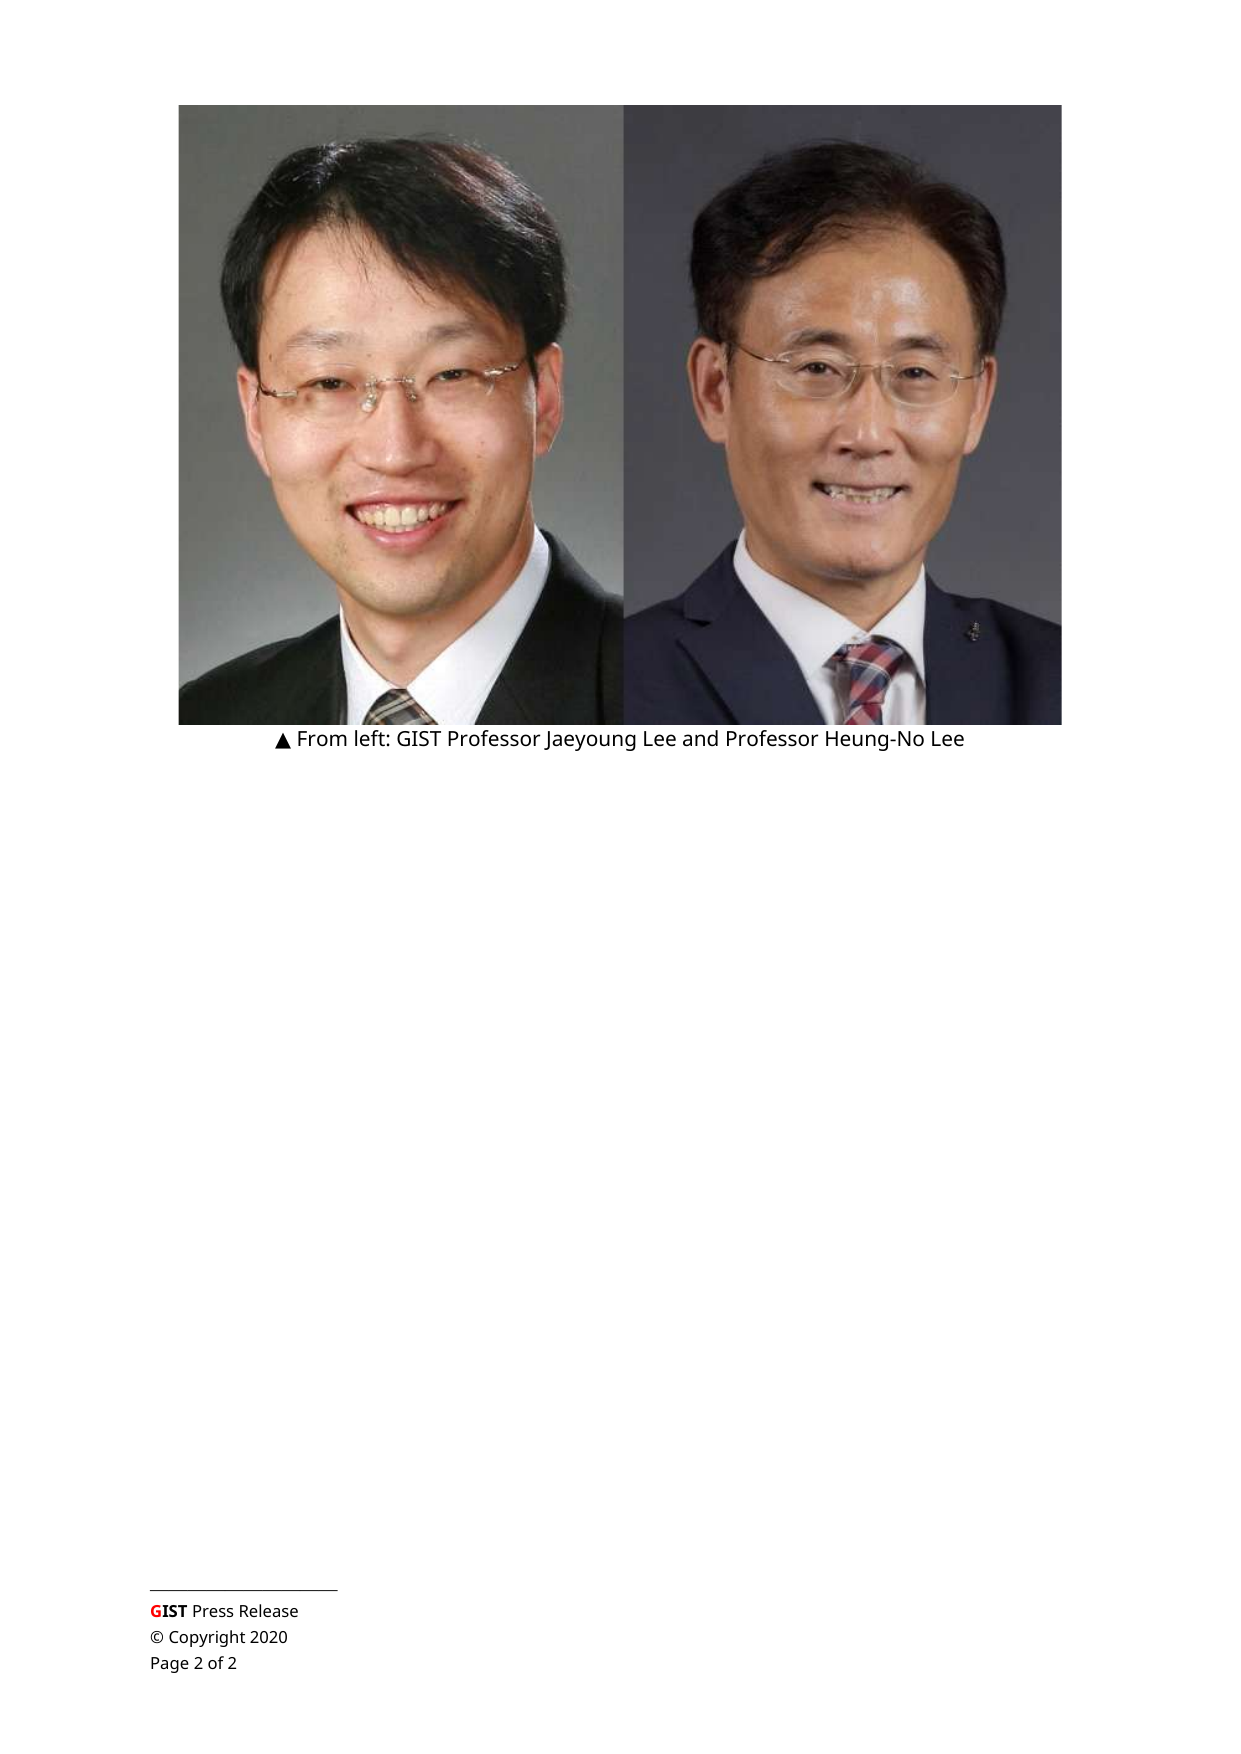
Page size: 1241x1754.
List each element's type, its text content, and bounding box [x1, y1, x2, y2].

text ▲ From left: GIST Professor Jaeyoung Lee and Professor Heung-No Lee [150, 724, 1090, 753]
picture [178, 105, 1062, 725]
